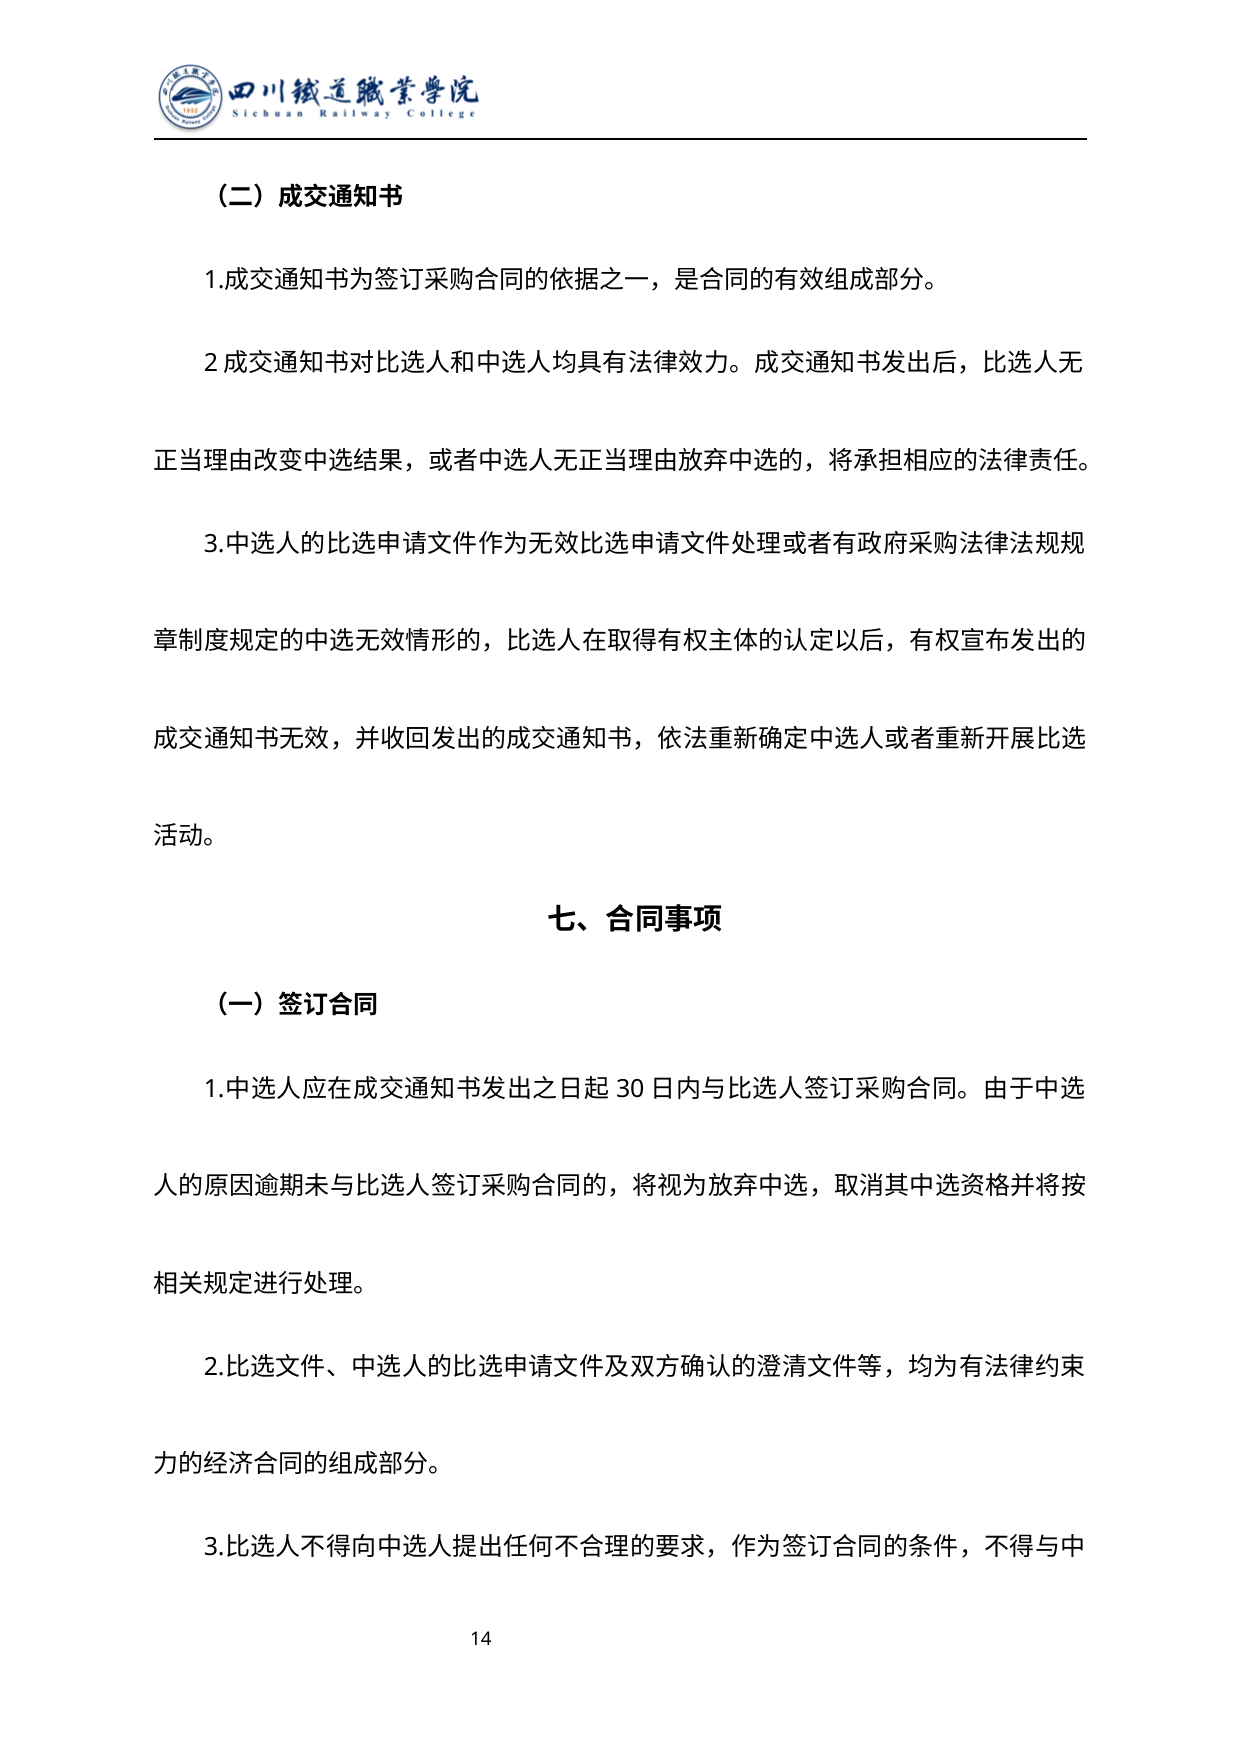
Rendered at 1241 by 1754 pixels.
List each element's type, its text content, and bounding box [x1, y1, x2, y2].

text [153, 1512, 1087, 1577]
text 七、合同事项 [153, 884, 1087, 949]
text 1.成交通知书为签订采购合同的依据之一，是合同的有效组成部分。 [153, 245, 1087, 310]
text 2.比选文件、中选人的比选申请文件及双方确认的澄清文件等，均为有法律约束力的经济合同的组成部分。 [153, 1332, 1087, 1494]
text 3.中选人的比选申请文件作为无效比选申请文件处理或者有政府采购法律法规规章制度规定的中选无效情形的，比选人在取得有权主体的认定以后，有权宣布发出的成交通知书无效，并收回发出的成交通知书，依法重新确定中选人或者重新开展比选活动。 [153, 509, 1087, 866]
text 1.中选人应在成交通知书发出之日起30日内与比选人签订采购合同。由于中选人的原因逾期未与比选人签订采购合同的，将视为放弃中选，取消其中选资格并将按相关规定进行处理。 [153, 1054, 1087, 1314]
text （二）成交通知书 [153, 162, 1087, 227]
text （一）签订合同 [153, 971, 1087, 1036]
text 2成交通知书对比选人和中选人均具有法律效力。成交通知书发出后，比选人无正当理由改变中选结果，或者中选人无正当理由放弃中选的，将承担相应的法律责任。 [153, 328, 1087, 491]
picture [153, 59, 485, 136]
